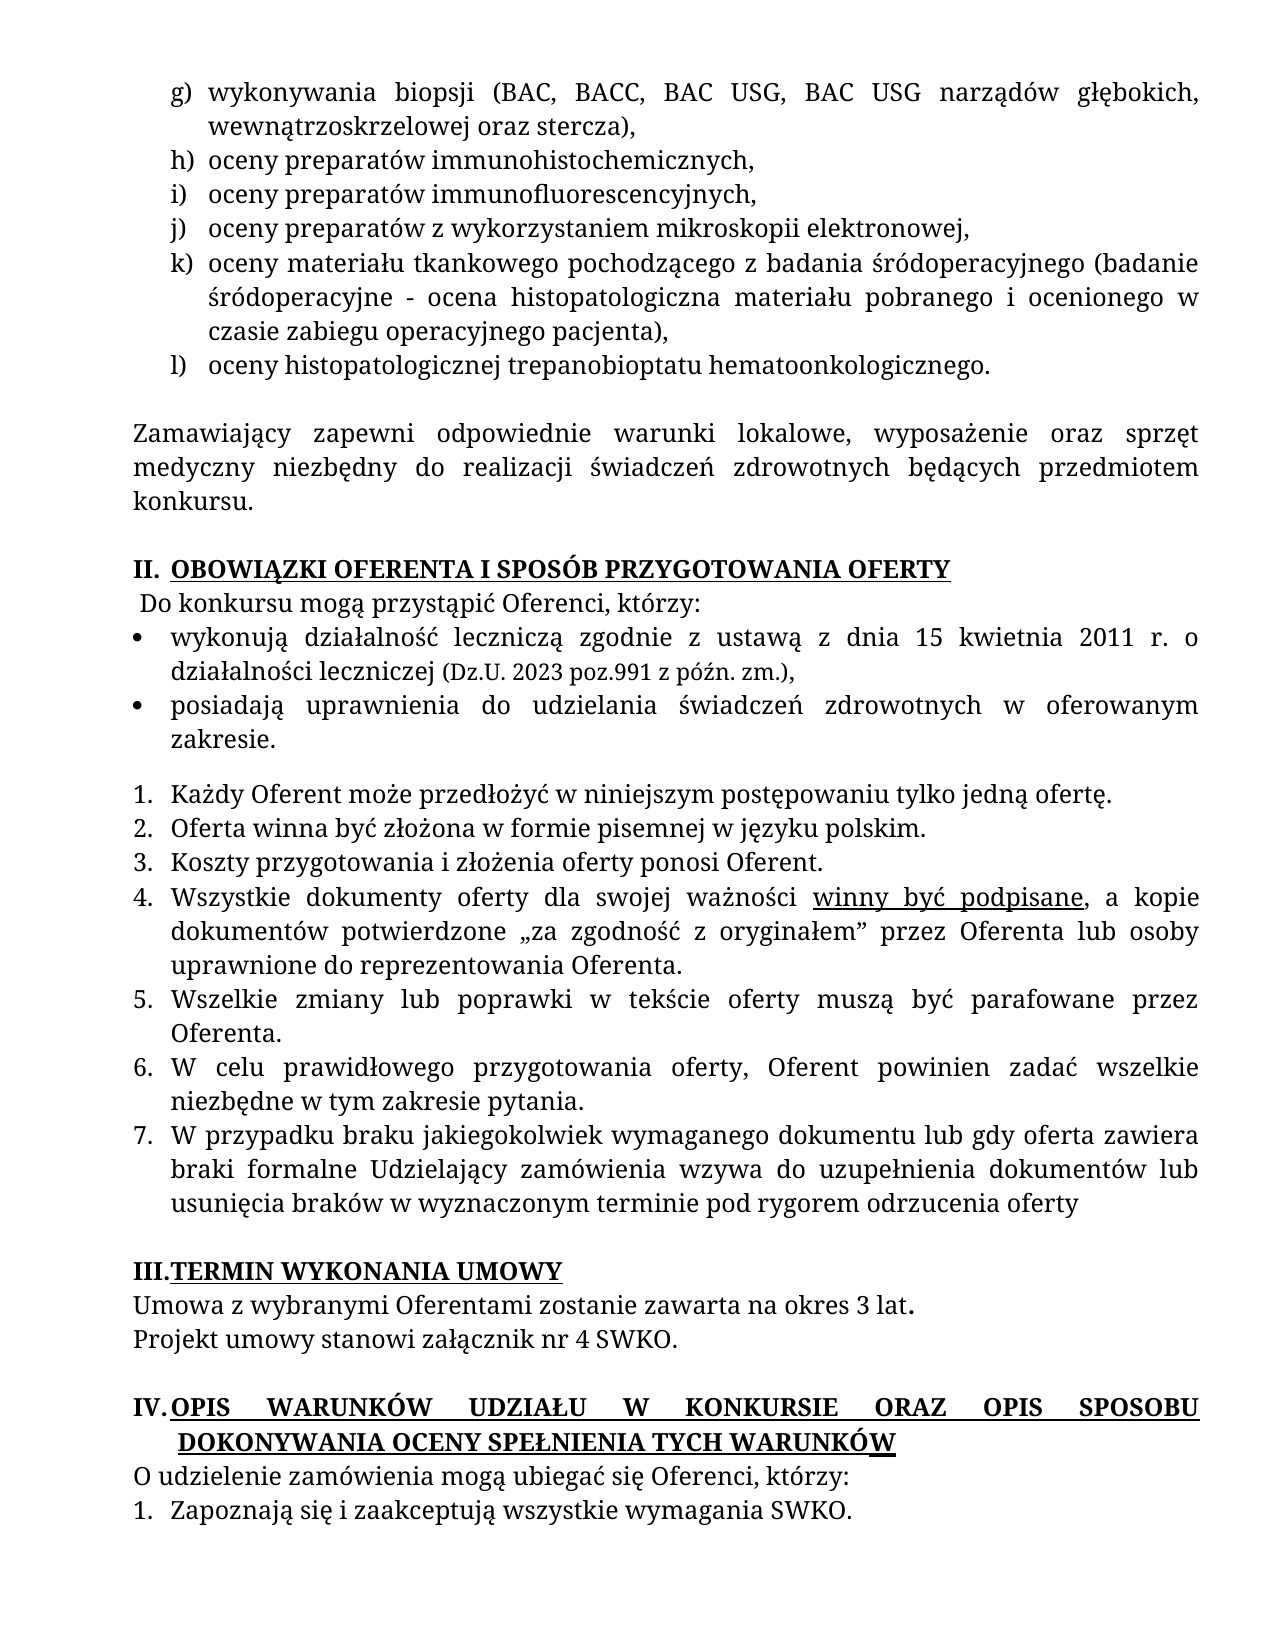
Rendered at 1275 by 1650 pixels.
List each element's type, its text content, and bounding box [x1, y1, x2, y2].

list Wszelkie zmiany lub poprawki w tekście oferty muszą być parafowane przez Oferenta. [133, 981, 1200, 1049]
list W celu prawidłowego przygotowania oferty, Oferent powinien zadać wszelkie niezbędne w tym zakresie pytania. [133, 1049, 1200, 1118]
list oceny preparatów immunofluorescencyjnych, [170, 177, 1200, 211]
text Do konkursu mogą przystąpić Oferenci, którzy: [133, 586, 1200, 620]
list W przypadku braku jakiegokolwiek wymaganego dokumentu lub gdy oferta zawiera braki formalne Udzielający zamówienia wzywa do uzupełnienia dokumentów lub usunięcia braków w wyznaczonym terminie pod rygorem odrzucenia oferty [133, 1118, 1200, 1220]
list Oferta winna być złożona w formie pisemnej w języku polskim. [133, 811, 1200, 845]
list Wszystkie dokumenty oferty dla swojej ważności winny być podpisane, a kopie dokumentów potwierdzone „za zgodność z oryginałem” przez Oferenta lub osoby uprawnione do reprezentowania Oferenta. [133, 879, 1200, 981]
title Zapoznają się i zaakceptują wszystkie wymagania SWKO. [133, 1492, 1200, 1526]
text Umowa z wybranymi Oferentami zostanie zawarta na okres 3 lat. [133, 1288, 1200, 1322]
list oceny preparatów z wykorzystaniem mikroskopii elektronowej, [170, 211, 1200, 245]
list wykonują działalność leczniczą zgodnie z ustawą z dnia 15 kwietnia 2011 r. o działalności leczniczej (Dz.U. 2023 poz.991 z późn. zm.), [133, 620, 1200, 688]
text Zamawiający zapewni odpowiednie warunki lokalowe, wyposażenie oraz sprzęt medyczny niezbędny do realizacji świadczeń zdrowotnych będących przedmiotem konkursu. [133, 416, 1200, 518]
list oceny materiału tkankowego pochodzącego z badania śródoperacyjnego (badanie śródoperacyjne - ocena histopatologiczna materiału pobranego i ocenionego w czasie zabiegu operacyjnego pacjenta), [170, 245, 1200, 347]
list Koszty przygotowania i złożenia oferty ponosi Oferent. [133, 845, 1200, 879]
list oceny histopatologicznej trepanobioptatu hematoonkologicznego. [170, 347, 1200, 381]
list OBOWIĄZKI OFERENTA I SPOSÓB PRZYGOTOWANIA OFERTY [133, 552, 1200, 586]
list Każdy Oferent może przedłożyć w niniejszym postępowaniu tylko jedną ofertę. [133, 777, 1200, 811]
text O udzielenie zamówienia mogą ubiegać się Oferenci, którzy: [133, 1458, 1200, 1492]
list oceny preparatów immunohistochemicznych, [170, 143, 1200, 177]
list wykonywania biopsji (BAC, BACC, BAC USG, BAC USG narządów głębokich, wewnątrzoskrzelowej oraz stercza), [170, 75, 1200, 143]
list OPIS WARUNKÓW UDZIAŁU W KONKURSIE ORAZ OPIS SPOSOBU DOKONYWANIA OCENY SPEŁNIENIA TYCH WARUNKÓW [133, 1390, 1200, 1458]
list TERMIN WYKONANIA UMOWY [133, 1254, 1200, 1288]
text Projekt umowy stanowi załącznik nr 4 SWKO. [133, 1322, 1200, 1356]
list posiadają uprawnienia do udzielania świadczeń zdrowotnych w oferowanym zakresie. [133, 688, 1200, 756]
